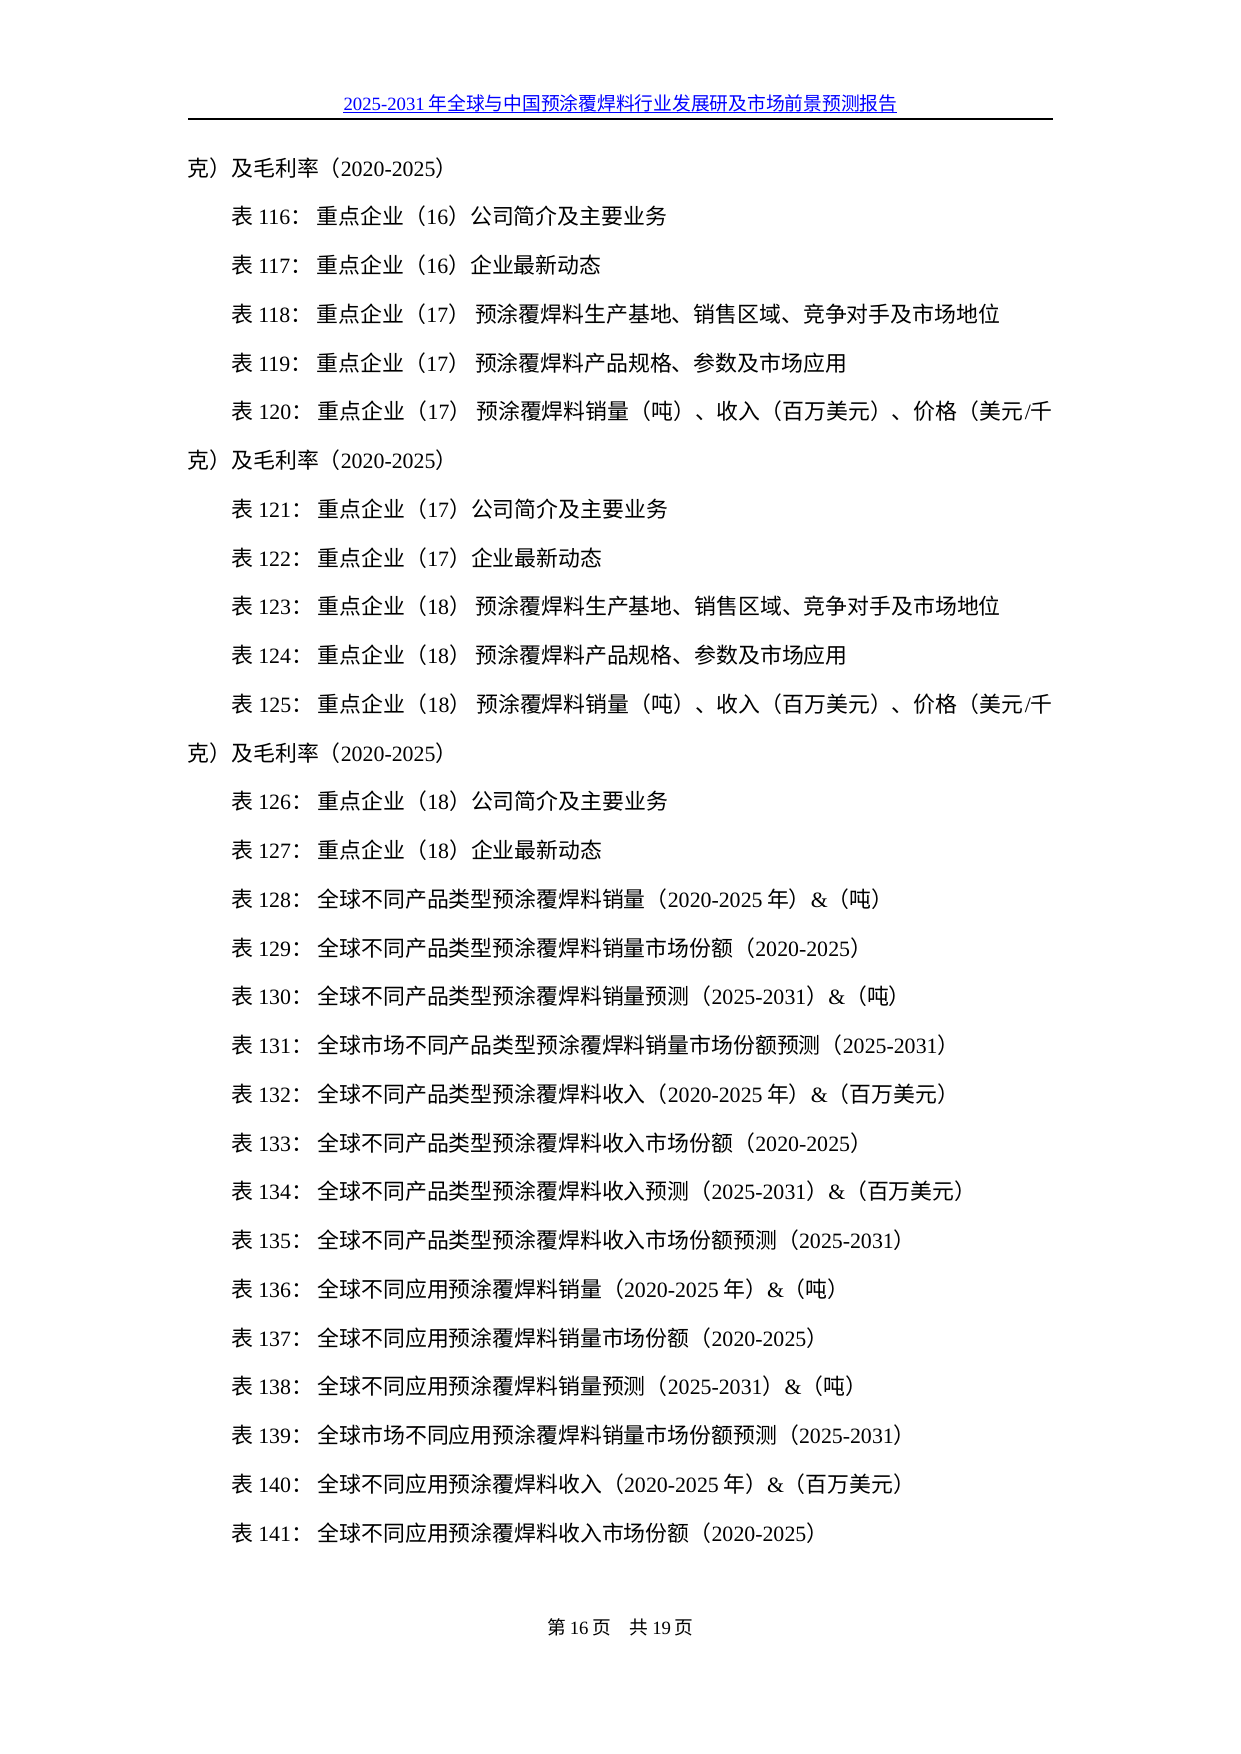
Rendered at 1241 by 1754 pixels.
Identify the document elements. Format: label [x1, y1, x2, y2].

text [187, 150, 1053, 1548]
